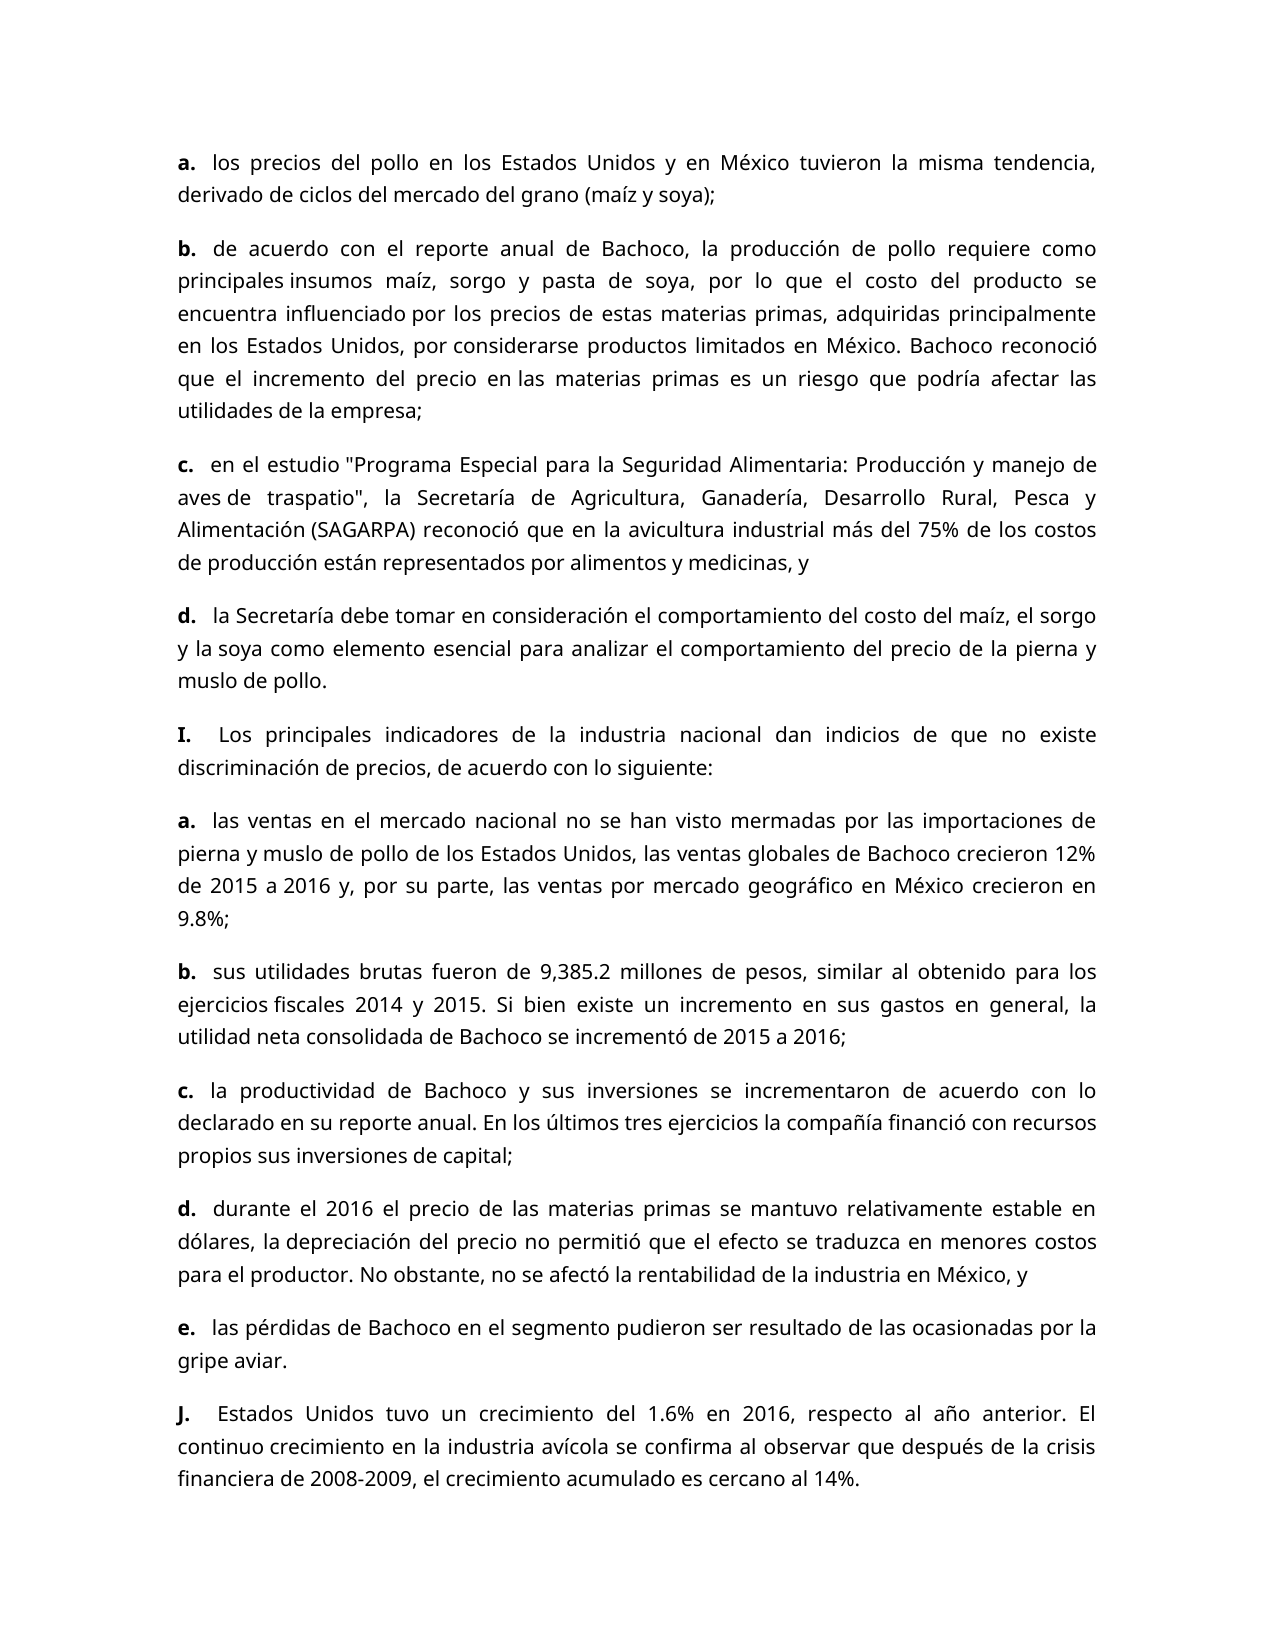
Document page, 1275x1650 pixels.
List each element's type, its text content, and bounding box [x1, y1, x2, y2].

text d. durante el 2016 el precio de las materias primas se mantuvo relativamente estable en dólares, la depreciación del precio no permitió que el efecto se traduzca en menores costos para el productor. No obstante, no se afectó la rentabilidad de la industria en México, y [177, 1194, 1098, 1288]
text a. las ventas en el mercado nacional no se han visto mermadas por las importaciones de pierna y muslo de pollo de los Estados Unidos, las ventas globales de Bachoco crecieron 12% de 2015 a 2016 y, por su parte, las ventas por mercado geográfico en México crecieron en 9.8%; [177, 806, 1098, 932]
text I. Los principales indicadores de la industria nacional dan indicios de que no existe discriminación de precios, de acuerdo con lo siguiente: [177, 720, 1098, 781]
text c. la productividad de Bachoco y sus inversiones se incrementaron de acuerdo con lo declarado en su reporte anual. En los últimos tres ejercicios la compañía financió con recursos propios sus inversiones de capital; [177, 1076, 1098, 1169]
text J. Estados Unidos tuvo un crecimiento del 1.6% en 2016, respecto al año anterior. El continuo crecimiento en la industria avícola se confirma al observar que después de la crisis financiera de 2008-2009, el crecimiento acumulado es cercano al 14%. [177, 1399, 1098, 1493]
text c. en el estudio "Programa Especial para la Seguridad Alimentaria: Producción y manejo de aves de traspatio", la Secretaría de Agricultura, Ganadería, Desarrollo Rural, Pesca y Alimentación (SAGARPA) reconoció que en la avicultura industrial más del 75% de los costos de producción están representados por alimentos y medicinas, y [177, 450, 1098, 576]
text d. la Secretaría debe tomar en consideración el comportamiento del costo del maíz, el sorgo y la soya como elemento esencial para analizar el comportamiento del precio de la pierna y muslo de pollo. [177, 601, 1098, 695]
text e. las pérdidas de Bachoco en el segmento pudieron ser resultado de las ocasionadas por la gripe aviar. [177, 1313, 1098, 1374]
text a. los precios del pollo en los Estados Unidos y en México tuvieron la misma tendencia, derivado de ciclos del mercado del grano (maíz y soya); [177, 148, 1098, 209]
text b. de acuerdo con el reporte anual de Bachoco, la producción de pollo requiere como principales insumos maíz, sorgo y pasta de soya, por lo que el costo del producto se encuentra influenciado por los precios de estas materias primas, adquiridas principalmente en los Estados Unidos, por considerarse productos limitados en México. Bachoco reconoció que el incremento del precio en las materias primas es un riesgo que podría afectar las utilidades de la empresa; [177, 234, 1098, 425]
text b. sus utilidades brutas fueron de 9,385.2 millones de pesos, similar al obtenido para los ejercicios fiscales 2014 y 2015. Si bien existe un incremento en sus gastos en general, la utilidad neta consolidada de Bachoco se incrementó de 2015 a 2016; [177, 957, 1098, 1051]
